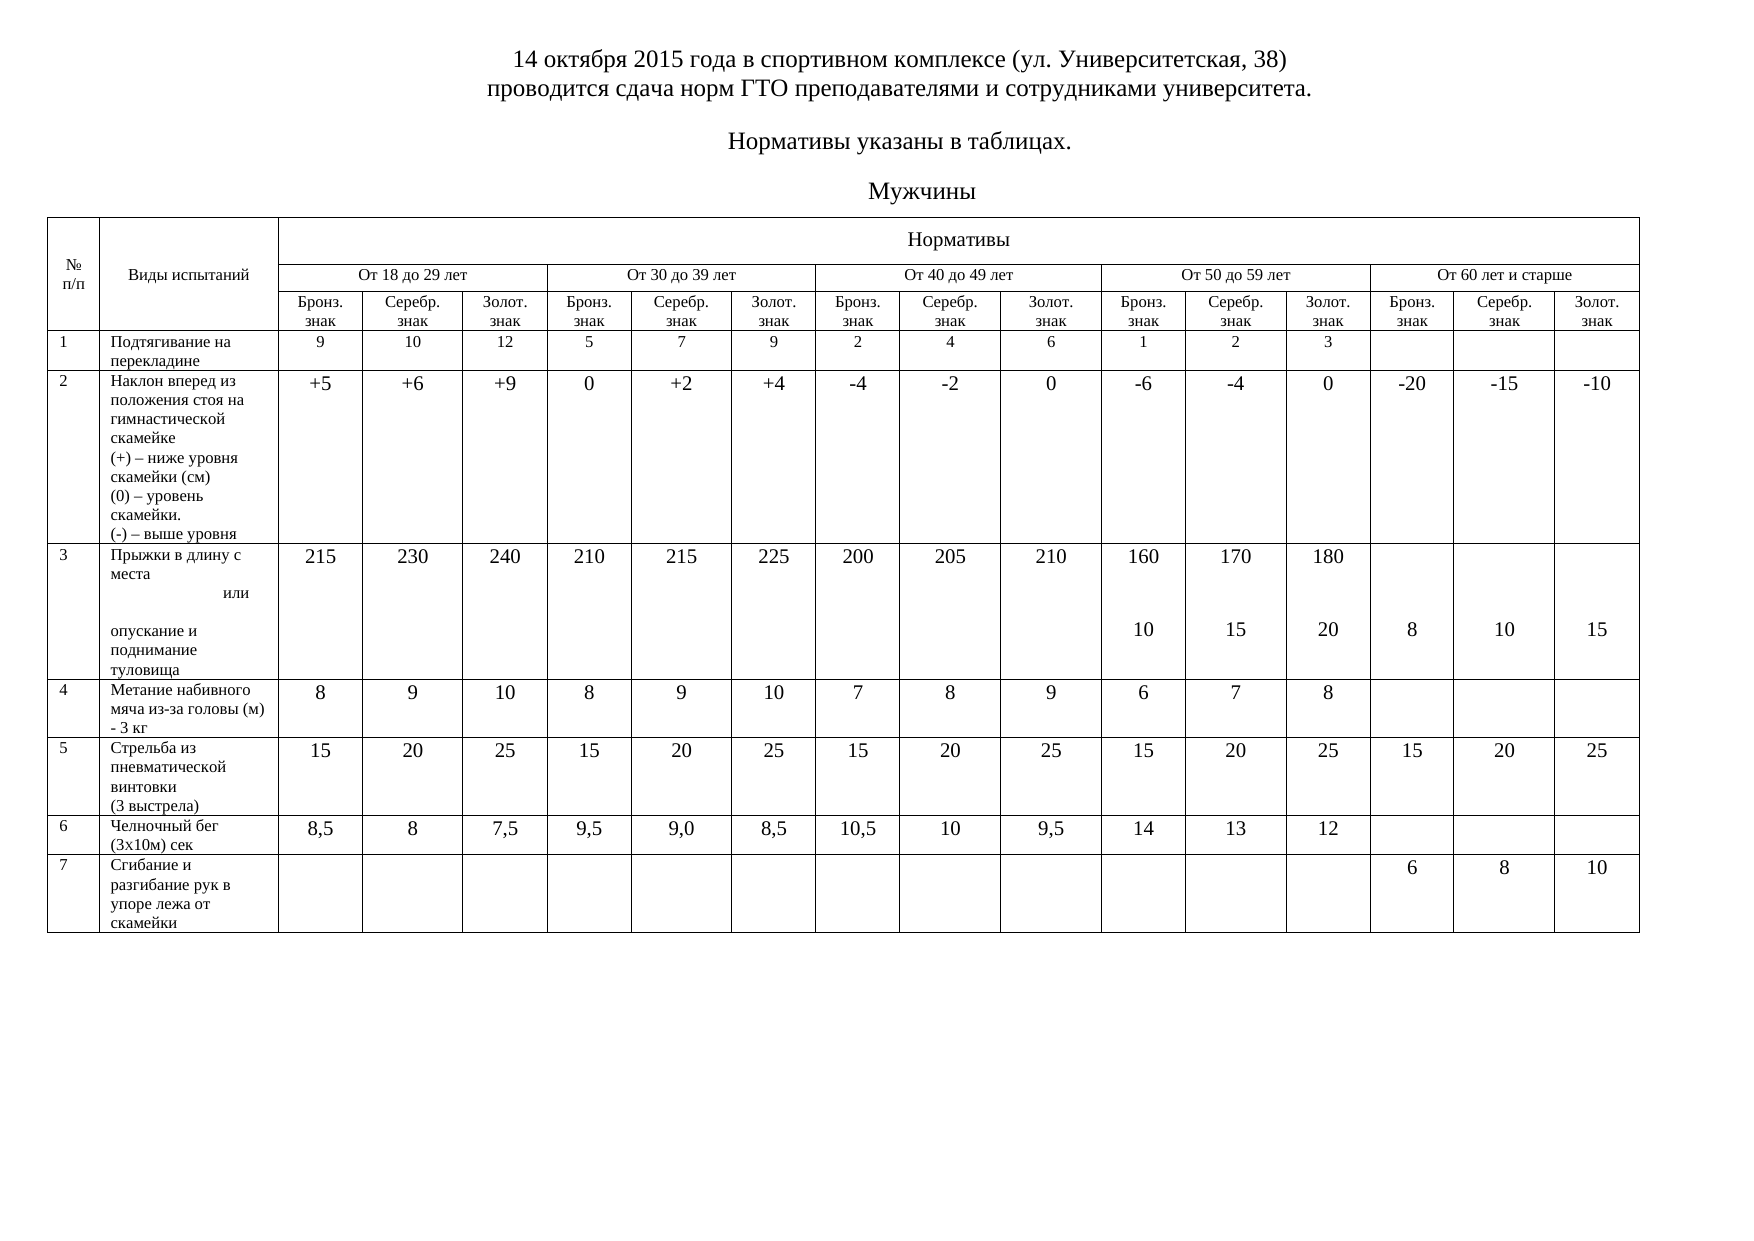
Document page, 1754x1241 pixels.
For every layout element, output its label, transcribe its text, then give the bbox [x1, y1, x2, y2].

table_cell 215 [632, 544, 731, 678]
table_cell 9,5 [548, 816, 631, 854]
table_cell [363, 855, 462, 932]
table_cell 210 [1001, 544, 1101, 678]
table_cell Золот. знак [732, 292, 815, 330]
table_cell 9,0 [632, 816, 731, 854]
table_cell [463, 855, 547, 932]
table_cell +9 [463, 371, 547, 543]
table_cell Серебр. знак [900, 292, 1000, 330]
table_cell 8 [363, 816, 462, 854]
table_cell 9 [279, 331, 362, 370]
table_cell 8 [1454, 855, 1554, 932]
table_cell [279, 855, 362, 932]
table_cell 12 [1287, 816, 1370, 854]
table_cell Серебр. знак [363, 292, 462, 330]
table_cell [1287, 855, 1370, 932]
table_cell 20 [1454, 738, 1554, 815]
table_cell 9 [732, 331, 815, 370]
table_cell 10 [463, 680, 547, 737]
table_cell 205 [900, 544, 1000, 678]
table_cell Серебр. знак [1454, 292, 1554, 330]
table_cell [900, 855, 1000, 932]
table_cell 0 [1287, 371, 1370, 543]
table_cell [1371, 331, 1453, 370]
table_cell [816, 855, 899, 932]
table_cell +5 [279, 371, 362, 543]
table_cell Прыжки в длину с места или опускание и поднимание туловища [100, 544, 278, 678]
table_cell От 40 до 49 лет [816, 265, 1101, 291]
table_cell 4 [48, 680, 99, 737]
table_cell -10 [1555, 371, 1639, 543]
table_cell 2 [816, 331, 899, 370]
table_cell От 60 лет и старше [1371, 265, 1639, 291]
table_cell 8 [1371, 544, 1453, 678]
table_cell 9 [632, 680, 731, 737]
table_cell 0 [548, 371, 631, 543]
table_cell [1555, 331, 1639, 370]
table_cell Серебр. знак [1186, 292, 1286, 330]
table_cell Серебр. знак [632, 292, 731, 330]
table_cell 8 [548, 680, 631, 737]
table_cell Сгибание и разгибание рук в упоре лежа от скамейки [100, 855, 278, 932]
table_cell -4 [816, 371, 899, 543]
table_cell 8,5 [732, 816, 815, 854]
table_header Виды испытаний [100, 218, 278, 330]
table_cell 15 [279, 738, 362, 815]
table_cell 7 [1186, 680, 1286, 737]
table_cell 25 [1001, 738, 1101, 815]
table_cell [1186, 855, 1286, 932]
table_cell 6 [1371, 855, 1453, 932]
table_cell 200 [816, 544, 899, 678]
table_cell 15 [816, 738, 899, 815]
table_cell 13 [1186, 816, 1286, 854]
table_cell 10 [1454, 544, 1554, 678]
table_cell 15 [1371, 738, 1453, 815]
table_cell 7 [632, 331, 731, 370]
table_cell 14 [1102, 816, 1185, 854]
table_cell 230 [363, 544, 462, 678]
table_cell [1102, 855, 1185, 932]
table_cell +4 [732, 371, 815, 543]
table_cell 8,5 [279, 816, 362, 854]
table_cell 2 [48, 371, 99, 543]
table_cell 10 [900, 816, 1000, 854]
table_cell 10 [1555, 855, 1639, 932]
table_cell 15 [1555, 544, 1639, 678]
table_cell 25 [1287, 738, 1370, 815]
table_cell 5 [548, 331, 631, 370]
table_cell Золот. знак [1287, 292, 1370, 330]
table_cell 25 [732, 738, 815, 815]
table_cell [1555, 816, 1639, 854]
table_cell [1454, 816, 1554, 854]
table_cell +6 [363, 371, 462, 543]
table_cell 12 [463, 331, 547, 370]
text Мужчины [59, 176, 1710, 205]
table_cell Золот. знак [1001, 292, 1101, 330]
table_cell 20 [632, 738, 731, 815]
table_cell [1371, 680, 1453, 737]
table_cell 15 [548, 738, 631, 815]
table_cell 20 [900, 738, 1000, 815]
table_cell Бронз. знак [1102, 292, 1185, 330]
table_cell 9 [1001, 680, 1101, 737]
table_cell -6 [1102, 371, 1185, 543]
table_cell 215 [279, 544, 362, 678]
text Нормативы указаны в таблицах. [59, 126, 1665, 155]
table_cell 1 [48, 331, 99, 370]
table_cell 25 [463, 738, 547, 815]
table_cell 170 15 [1186, 544, 1286, 678]
table_cell [1371, 816, 1453, 854]
table_cell -15 [1454, 371, 1554, 543]
table_cell 8 [279, 680, 362, 737]
text проводится сдача норм ГТО преподавателями и сотрудниками университета. [59, 73, 1665, 102]
table_cell [1001, 855, 1101, 932]
table_cell 7,5 [463, 816, 547, 854]
table_cell Бронз. знак [1371, 292, 1453, 330]
table_cell 180 20 [1287, 544, 1370, 678]
table_cell От 50 до 59 лет [1102, 265, 1370, 291]
table_cell Наклон вперед из положения стоя на гимнастической скамейке (+) – ниже уровня скамейки (см) (0) – уровень скамейки. (-) – выше уровня [100, 371, 278, 543]
table_cell [548, 855, 631, 932]
table_cell 3 [1287, 331, 1370, 370]
table_cell 160 10 [1102, 544, 1185, 678]
table_cell 20 [363, 738, 462, 815]
table_cell Бронз. знак [816, 292, 899, 330]
table_cell -2 [900, 371, 1000, 543]
table_cell 6 [1102, 680, 1185, 737]
table_cell 6 [1001, 331, 1101, 370]
table_cell Метание набивного мяча из-за головы (м) - [100, 680, 278, 737]
table_cell Подтягивание на перекладине [100, 331, 278, 370]
table_cell [732, 855, 815, 932]
table_cell 9 [363, 680, 462, 737]
table_cell 7 [48, 855, 99, 932]
table_cell [1454, 680, 1554, 737]
table_cell 4 [900, 331, 1000, 370]
table_cell -4 [1186, 371, 1286, 543]
table_header Нормативы [279, 218, 1639, 264]
table_cell 7 [816, 680, 899, 737]
table_cell От 18 до 29 лет [279, 265, 547, 291]
table_cell Золот. знак [1555, 292, 1639, 330]
table_cell 6 [48, 816, 99, 854]
table_cell 2 [1186, 331, 1286, 370]
table_cell 8 [1287, 680, 1370, 737]
table_cell Бронз. знак [279, 292, 362, 330]
table_cell Золот. знак [463, 292, 547, 330]
table_cell 240 [463, 544, 547, 678]
text 14 октября 2015 года в спортивном комплексе (ул. Университетская, 38) [59, 44, 1665, 73]
table_cell [1555, 680, 1639, 737]
table_cell 15 [1102, 738, 1185, 815]
table_cell 8 [900, 680, 1000, 737]
table_cell -20 [1371, 371, 1453, 543]
table_cell 5 [48, 738, 99, 815]
table_cell [632, 855, 731, 932]
table_cell 1 [1102, 331, 1185, 370]
table_cell 20 [1186, 738, 1286, 815]
table_cell От 30 до 39 лет [548, 265, 815, 291]
table_cell Челночный бег (3X10м) сек [100, 816, 278, 854]
table_cell Бронз. знак [548, 292, 631, 330]
table_cell 10 [732, 680, 815, 737]
table_cell 210 [548, 544, 631, 678]
table_header № п/п [48, 218, 99, 330]
table_cell 0 [1001, 371, 1101, 543]
table_cell 10,5 [816, 816, 899, 854]
table_cell Стрельба из пневматической винтовки (3 выстрела) [100, 738, 278, 815]
table_cell 25 [1555, 738, 1639, 815]
table_cell 10 [363, 331, 462, 370]
table_cell 3 [48, 544, 99, 678]
table_cell +2 [632, 371, 731, 543]
table_cell 225 [732, 544, 815, 678]
table_cell [1454, 331, 1554, 370]
table_cell 9,5 [1001, 816, 1101, 854]
